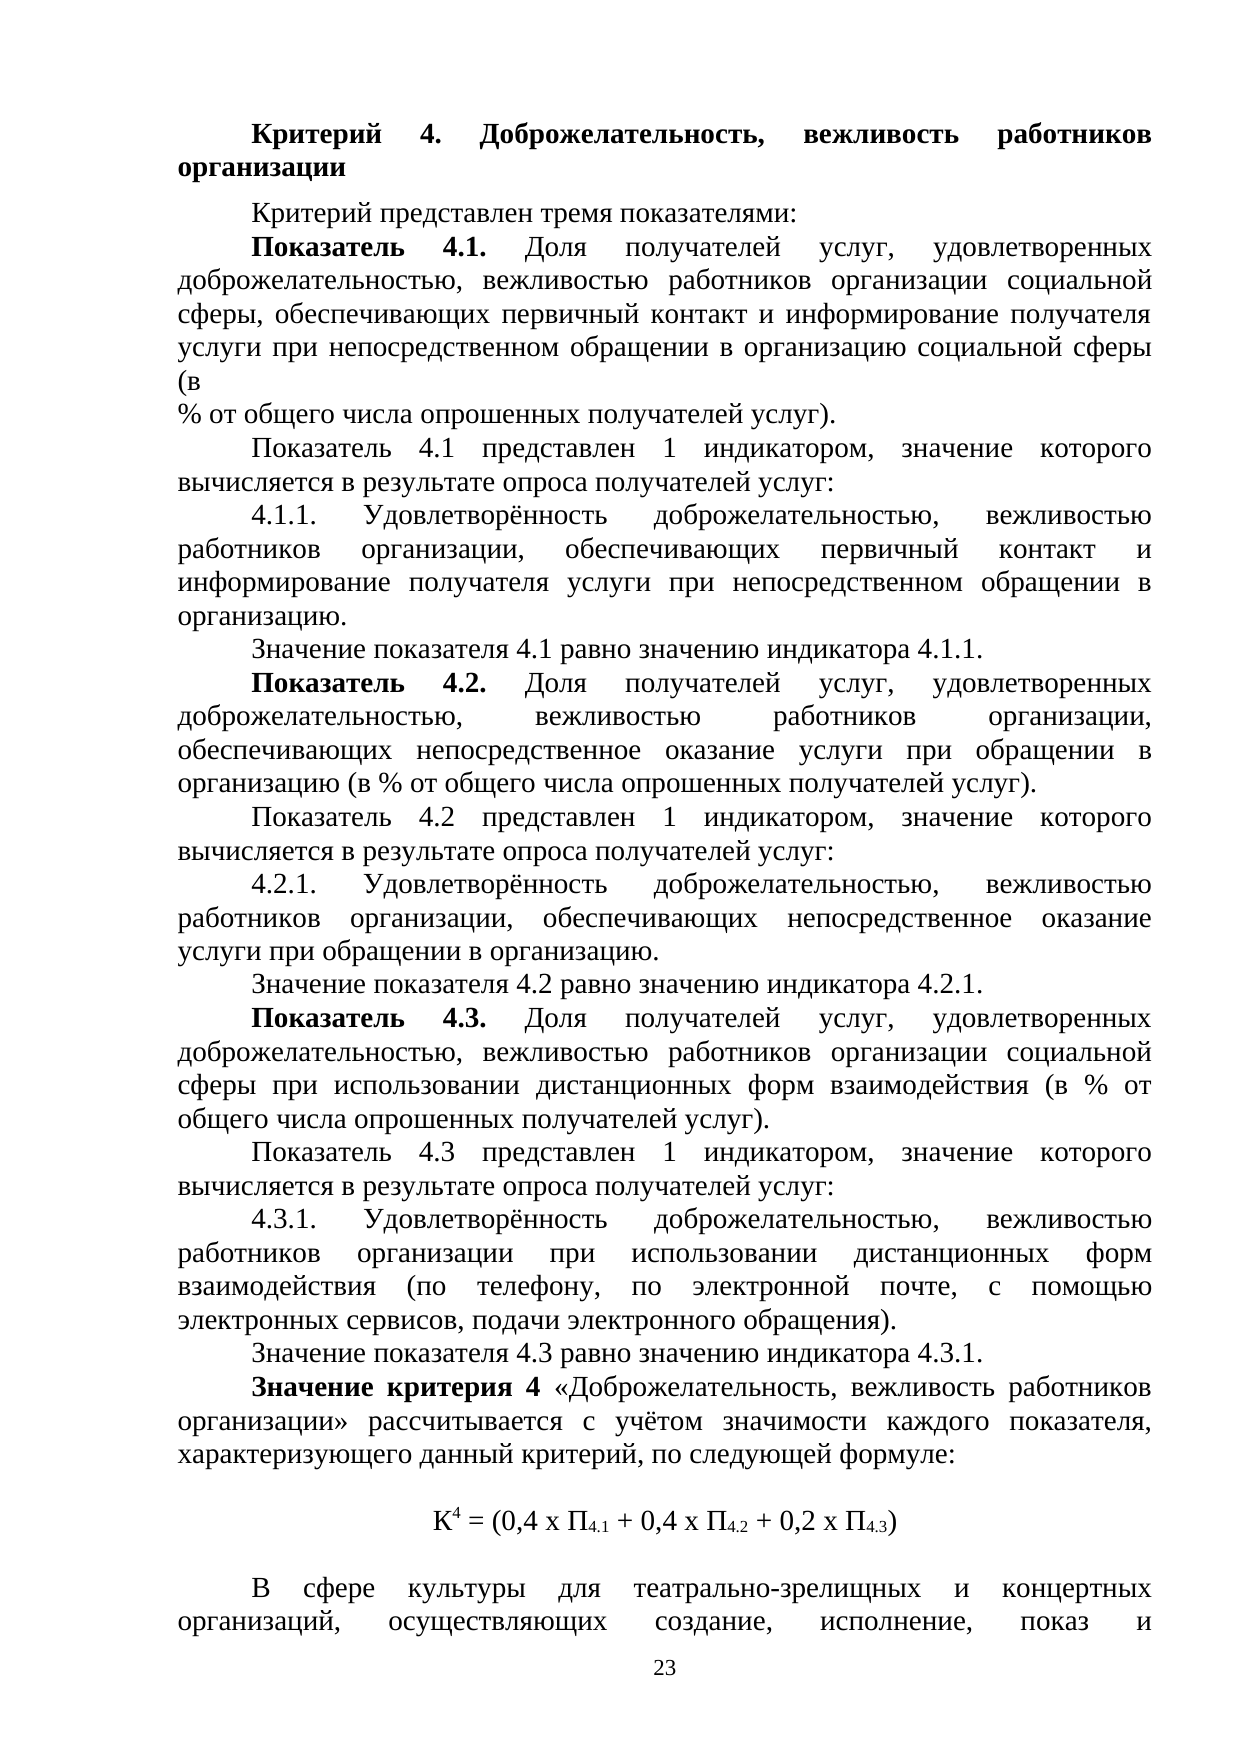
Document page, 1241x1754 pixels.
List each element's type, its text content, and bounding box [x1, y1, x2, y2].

text Значение критерия 4 «Доброжелательность, вежливость работников организации» рассчитывается с учётом значимости каждого показателя, характеризующего данный критерий, по следующей формуле: [177, 1369, 1152, 1470]
text Показатель 4.1 представлен 1 индикатором, значение которого вычисляется в результате опроса получателей услуг: [177, 430, 1152, 497]
text К4 = (0,4 x П4.1 + 0,4 x П4.2 + 0,2 x П4.3) [427, 1503, 902, 1536]
text 4.1.1. Удовлетворённость доброжелательностью, вежливостью работников организации, обеспечивающих первичный контакт и информирование получателя услуги при непосредственном обращении в организацию. [177, 497, 1152, 631]
text Показатель 4.2 представлен 1 индикатором, значение которого вычисляется в результате опроса получателей услуг: [177, 799, 1152, 866]
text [177, 1570, 1152, 1637]
text Критерий представлен тремя показателями: [251, 195, 1178, 229]
text Показатель 4.3 представлен 1 индикатором, значение которого вычисляется в результате опроса получателей услуг: [177, 1134, 1152, 1201]
subtitle Критерий 4. Доброжелательность, вежливость работников организации [177, 116, 1152, 183]
text 4.2.1. Удовлетворённость доброжелательностью, вежливостью работников организации, обеспечивающих непосредственное оказание услуги при обращении в организацию. [177, 866, 1152, 967]
text Показатель 4.1. Доля получателей услуг, удовлетворенных доброжелательностью, вежливостью работников организации социальной сферы, обеспечивающих первичный контакт и информирование получателя услуги при непосредственном обращении в организацию социальной сферы (в [177, 229, 1152, 396]
text Показатель 4.2. Доля получателей услуг, удовлетворенных доброжелательностью, вежливостью работников организации, обеспечивающих непосредственное оказание услуги при обращении в организацию (в % от общего числа опрошенных получателей услуг). [177, 665, 1152, 799]
text Показатель 4.3. Доля получателей услуг, удовлетворенных доброжелательностью, вежливостью работников организации социальной сферы при использовании дистанционных форм взаимодействия (в % от общего числа опрошенных получателей услуг). [177, 1000, 1152, 1134]
text Значение показателя 4.2 равно значению индикатора 4.2.1. [251, 967, 1178, 1000]
text Значение показателя 4.1 равно значению индикатора 4.1.1. [251, 631, 1178, 665]
text 4.3.1. Удовлетворённость доброжелательностью, вежливостью работников организации при использовании дистанционных форм взаимодействия (по телефону, по электронной почте, с помощью электронных сервисов, подачи электронного обращения). [177, 1201, 1152, 1336]
text % от общего числа опрошенных получателей услуг). [177, 397, 1178, 430]
text Значение показателя 4.3 равно значению индикатора 4.3.1. [251, 1336, 1178, 1369]
